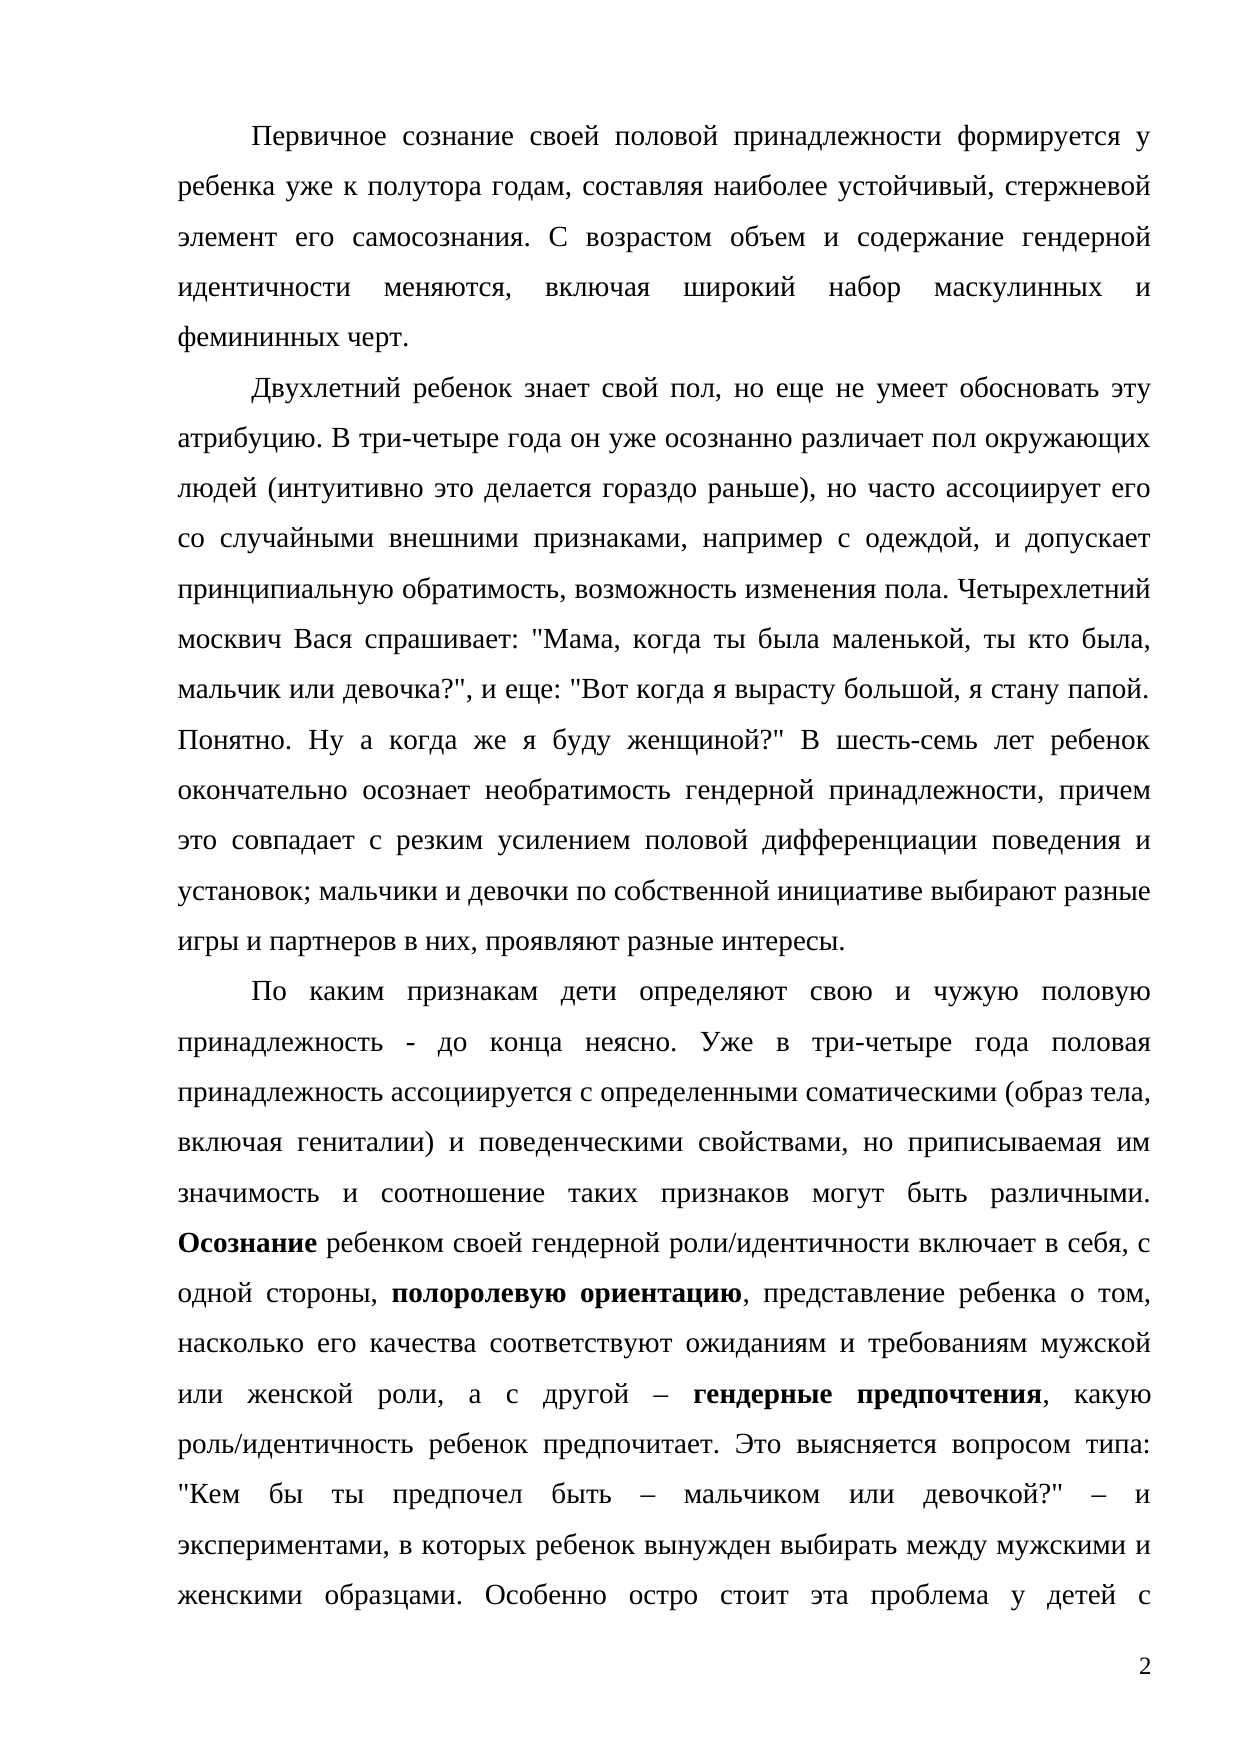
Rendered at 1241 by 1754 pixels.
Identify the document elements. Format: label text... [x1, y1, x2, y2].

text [177, 973, 1152, 1611]
text Первичное сознание своей половой принадлежности формируется у ребенка уже к полутора годам, составляя наиболее устойчивый, стержневой элемент его самосознания. С возрастом объем и содержание гендерной идентичности меняются, включая широкий набор маскулинных и фемининных черт. [177, 118, 1152, 353]
text Двухлетний ребенок знает свой пол, но еще не умеет обосновать эту атрибуцию. В три-четыре года он уже осознанно различает пол окружающих людей (интуитивно это делается гораздо раньше), но часто ассоциирует его со случайными внешними признаками, например с одеждой, и допускает принципиальную обратимость, возможность изменения пола. Четырехлетний москвич Вася спрашивает: "Мама, когда ты была маленькой, ты кто была, мальчик или девочка?", и еще: "Вот когда я вырасту большой, я стану папой. Понятно. Ну а когда же я буду женщиной?" В шесть-семь лет ребенок окончательно осознает необратимость гендерной принадлежности, причем это совпадает с резким усилением половой дифференциации поведения и установок; мальчики и девочки по собственной инициативе выбирают разные игры и партнеров в них, проявляют разные интересы. [177, 370, 1152, 957]
